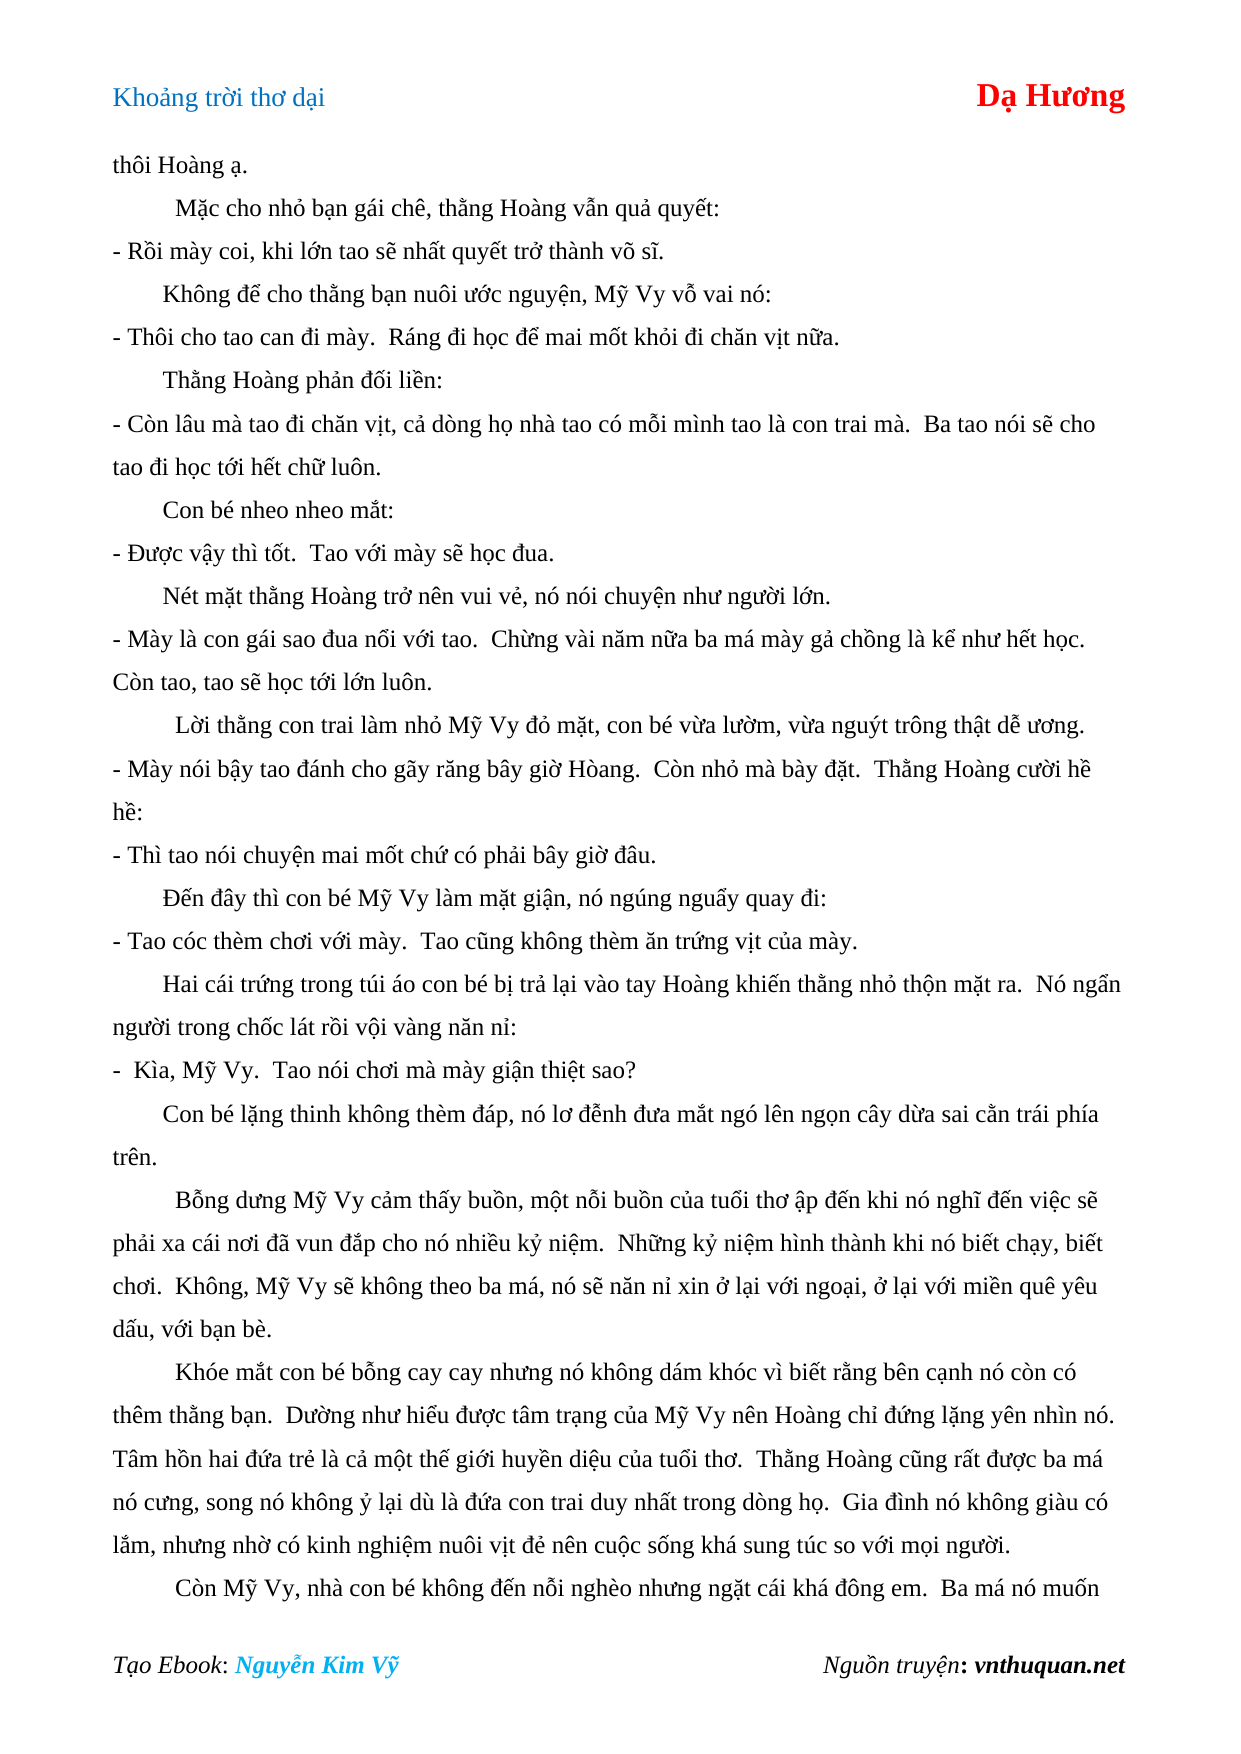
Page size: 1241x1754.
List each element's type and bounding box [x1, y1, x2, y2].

text [112, 150, 1128, 1602]
